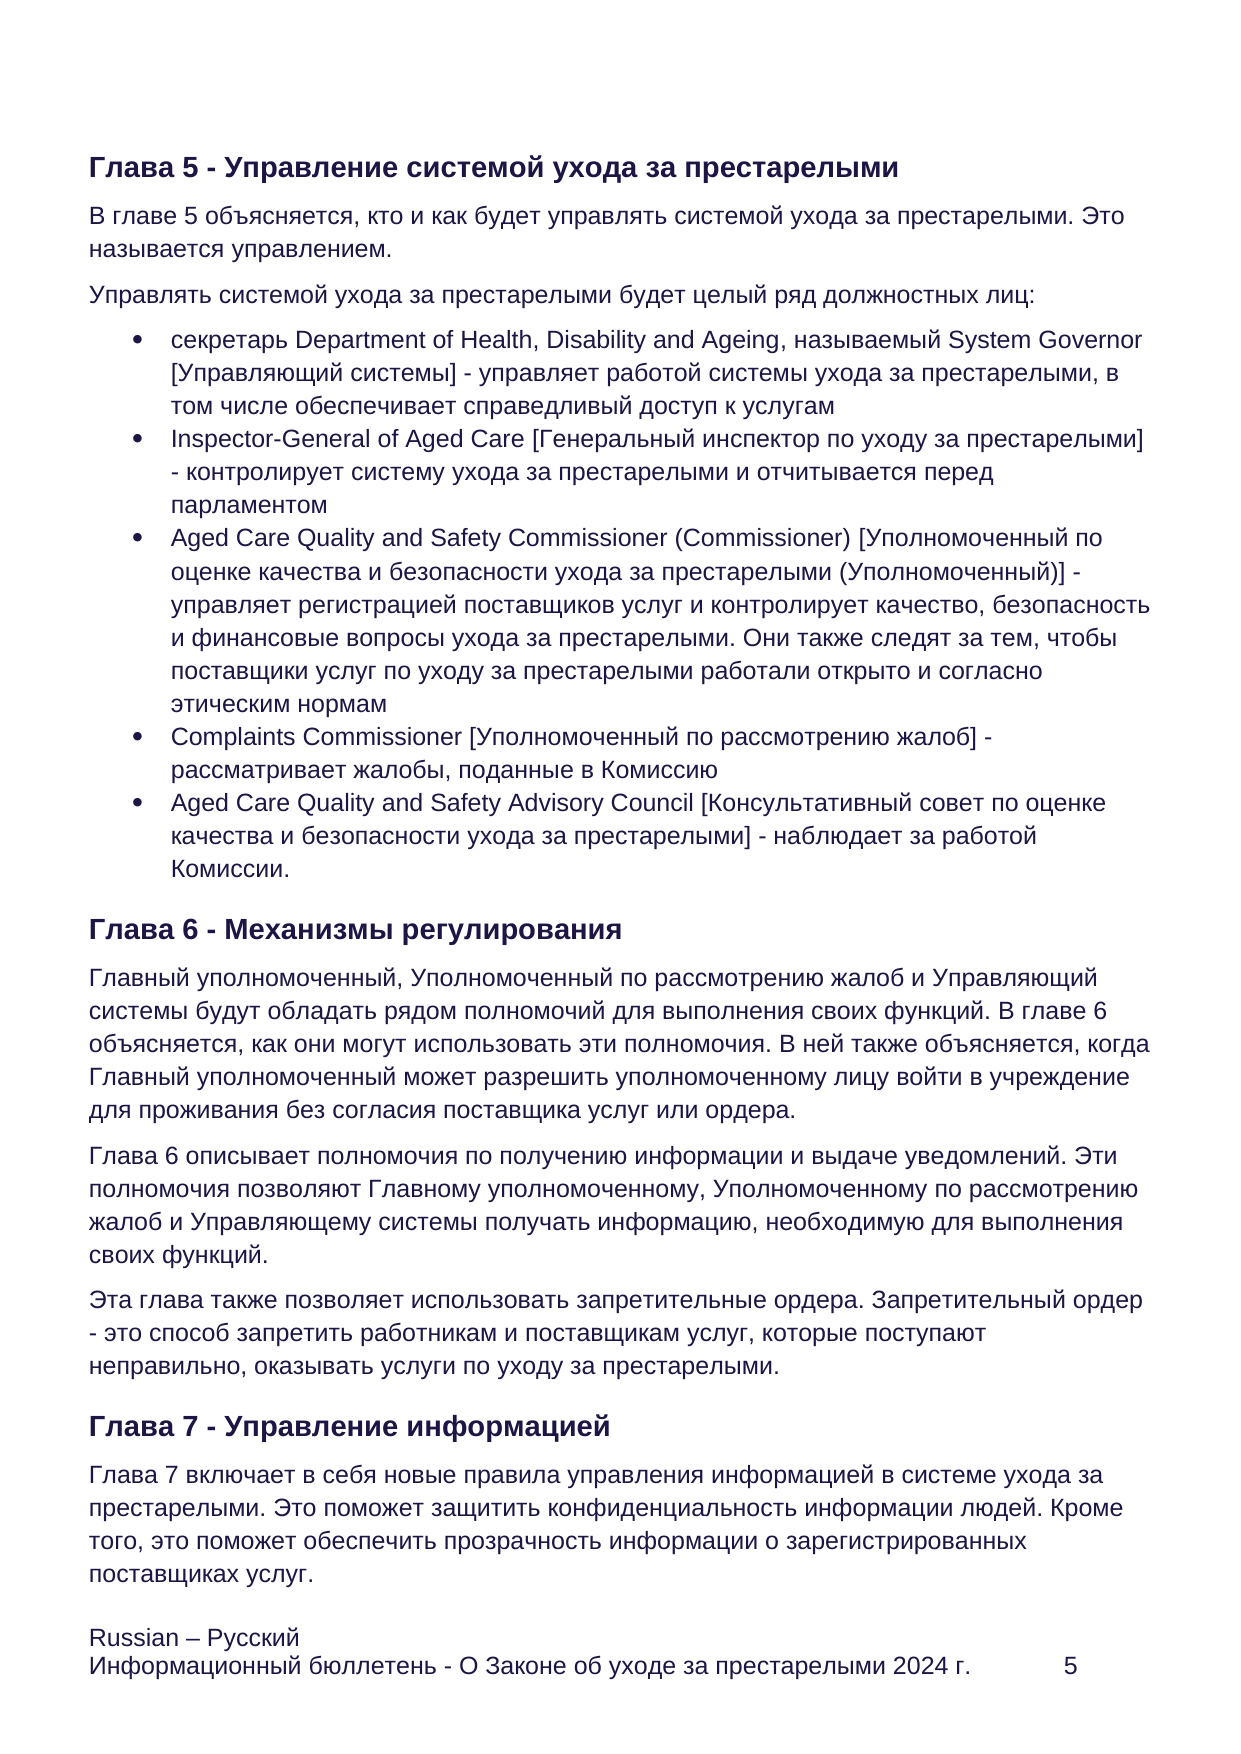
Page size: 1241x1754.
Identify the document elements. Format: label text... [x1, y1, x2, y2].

text Управлять системой ухода за престарелыми будет целый ряд должностных лиц: [89, 279, 1152, 308]
text Глава 6 описывает полномочия по получению информации и выдаче уведомлений. Эти полномочия позволяют Главному уполномоченному, Уполномоченному по рассмотрению жалоб и Управляющему системы получать информацию, необходимую для выполнения своих функций. [89, 1141, 1152, 1268]
list Inspector-General of Aged Care [Генеральный инспектор по уходу за престарелыми] - контролирует систему ухода за престарелыми и отчитывается перед парламентом [133, 424, 1152, 519]
list Complaints Commissioner [Уполномоченный по рассмотрению жалоб] - рассматривает жалобы, поданные в Комиссию [133, 722, 1152, 783]
text Глава 7 включает в себя новые правила управления информацией в системе ухода за престарелыми. Это поможет защитить конфиденциальность информации людей. Кроме того, это поможет обеспечить прозрачность информации о зарегистрированных поставщиках услуг. [89, 1460, 1152, 1588]
subtitle Глава 5 - Управление системой ухода за престарелыми [89, 150, 1152, 183]
text В главе 5 объясняется, кто и как будет управлять системой ухода за престарелыми. Это называется управлением. [89, 201, 1152, 263]
list Aged Care Quality and Safety Commissioner (Commissioner) [Уполномоченный по оценке качества и безопасности ухода за престарелыми (Уполномоченный)] - управляет регистрацией поставщиков услуг и контролирует качество, безопасность и финансовые вопросы ухода за престарелыми. Они также следят за тем, чтобы поставщики услуг по уходу за престарелыми работали открыто и согласно этическим нормам [133, 523, 1152, 717]
subtitle Глава 6 - Механизмы регулирования [89, 912, 1152, 946]
text Эта глава также позволяет использовать запретительные ордера. Запретительный ордер - это способ запретить работникам и поставщикам услуг, которые поступают неправильно, оказывать услуги по уходу за престарелыми. [89, 1285, 1152, 1380]
list Aged Care Quality and Safety Advisory Council [Консультативный совет по оценке качества и безопасности ухода за престарелыми] - наблюдает за работой Комиссии. [133, 788, 1152, 883]
text Главный уполномоченный, Уполномоченный по рассмотрению жалоб и Управляющий системы будут обладать рядом полномочий для выполнения своих функций. В главе 6 объясняется, как они могут использовать эти полномочия. В ней также объясняется, когда Главный уполномоченный может разрешить уполномоченному лицу войти в учреждение для проживания без согласия поставщика услуг или ордера. [89, 963, 1152, 1124]
subtitle Глава 7 - Управление информацией [89, 1409, 1152, 1443]
list секретарь Department of Health, Disability and Ageing, называемый System Governor [Управляющий системы] - управляет работой системы ухода за престарелыми, в том числе обеспечивает справедливый доступ к услугам [133, 325, 1152, 420]
